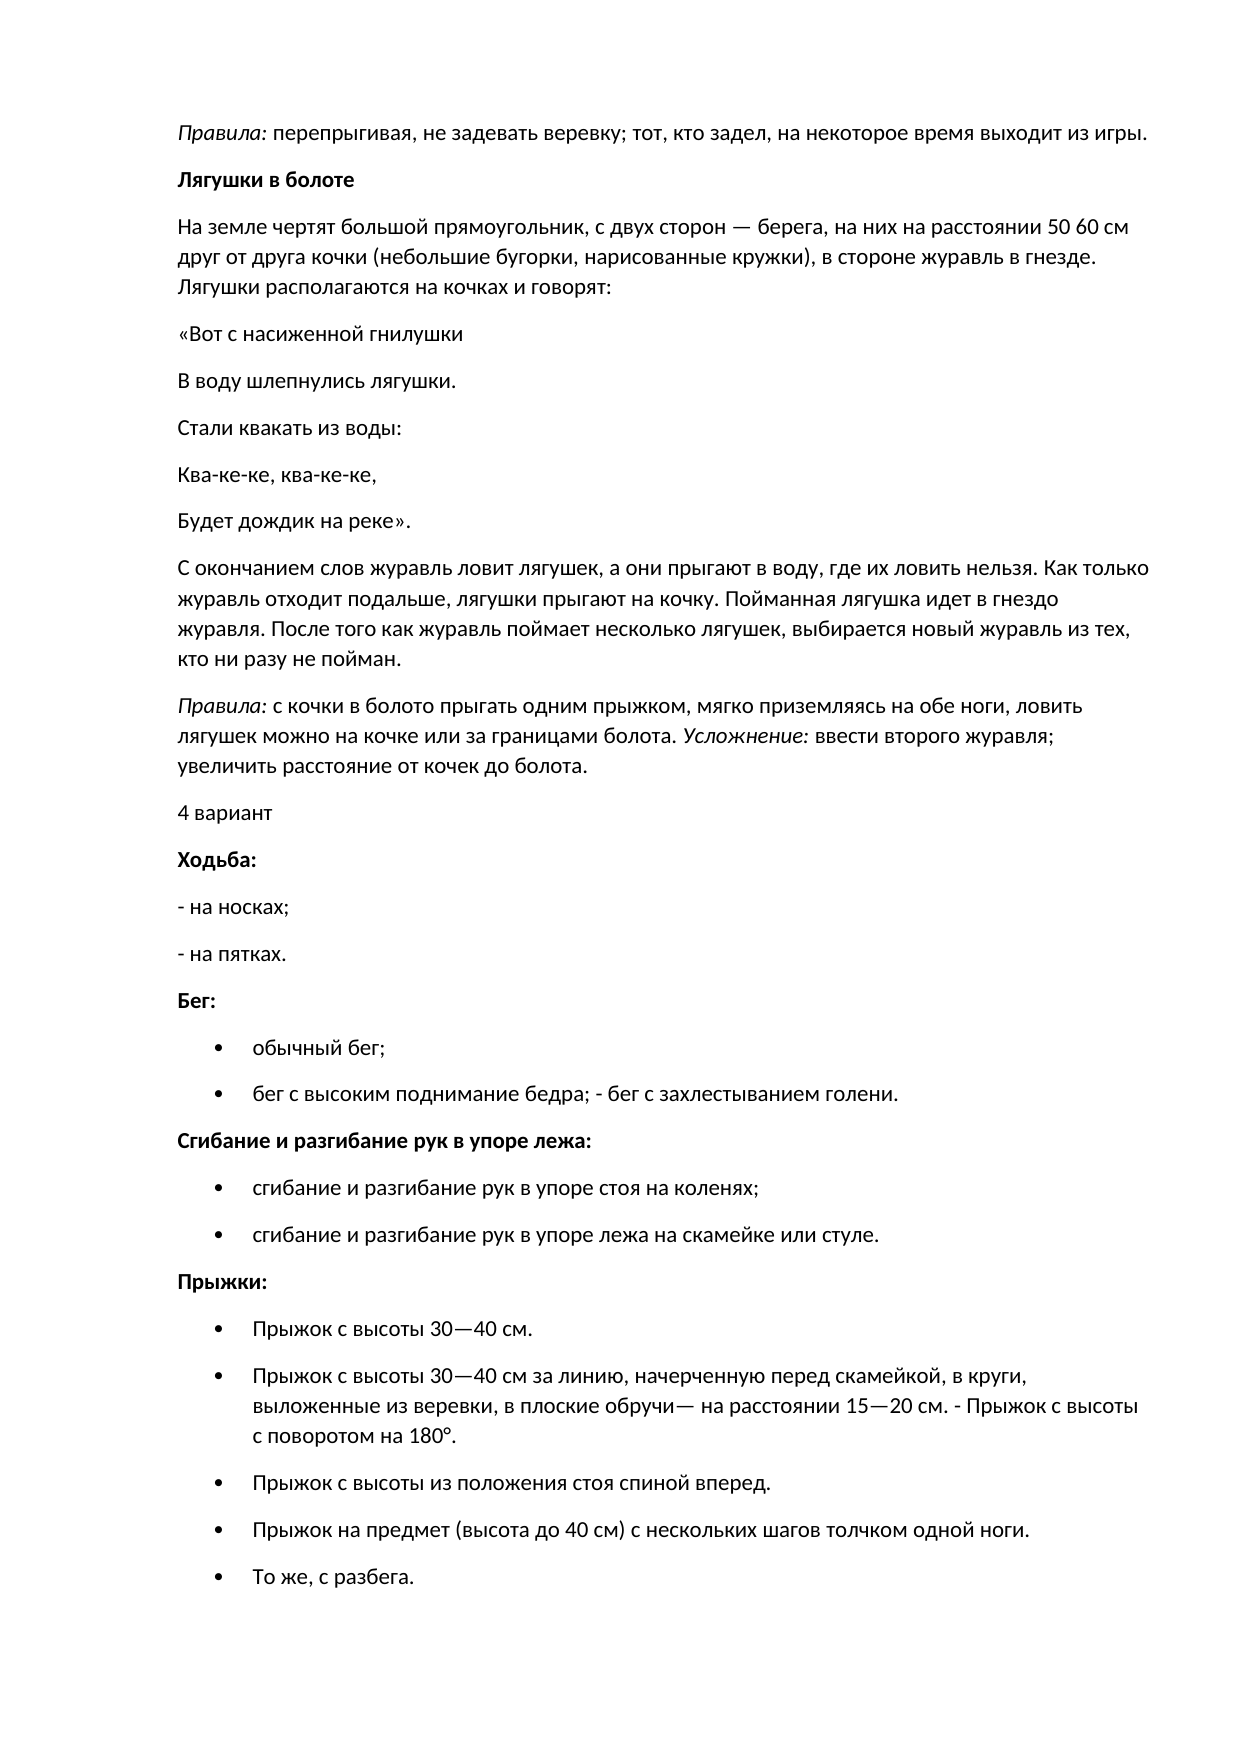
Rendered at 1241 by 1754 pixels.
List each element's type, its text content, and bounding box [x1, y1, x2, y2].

text В воду шлепнулись лягушки. [177, 366, 1152, 394]
text Правила: с кочки в болото прыгать одним прыжком, мягко приземляясь на обе ноги, ловить лягушек можно на кочке или за границами болота. Усложнение: ввести второго журавля; увеличить расстояние от кочек до болота. [177, 691, 1152, 779]
text Прыжки: [177, 1267, 1152, 1295]
list Прыжок с высоты из положения стоя спиной вперед. [215, 1468, 1152, 1496]
text Будет дождик на реке». [177, 507, 1152, 535]
text На земле чертят большой прямоугольник, с двух сторон — берега, на них на расстоянии 50 60 см друг от друга кочки (небольшие бугорки, нарисованные кружки), в стороне журавль в гнезде. Лягушки располагаются на кочках и говорят: [177, 212, 1152, 300]
text Лягушки в болоте [177, 165, 1152, 193]
list Прыжок с высоты 30—40 см за линию, начерченную перед скамейкой, в круги, выложенные из веревки, в плоские обручи— на расстоянии 15—20 см. - Прыжок с высоты с поворотом на 180°. [215, 1361, 1152, 1449]
text Правила: перепрыгивая, не задевать веревку; тот, кто задел, на некоторое время выходит из игры. [177, 118, 1152, 146]
list сгибание и разгибание рук в упоре стоя на коленях; [215, 1173, 1152, 1201]
text С окончанием слов журавль ловит лягушек, а они прыгают в воду, где их ловить нельзя. Как только журавль отходит подальше, лягушки прыгают на кочку. Пойманная лягушка идет в гнездо журавля. После того как журавль поймает несколько лягушек, выбирается новый журавль из тех, кто ни разу не пойман. [177, 553, 1152, 672]
list То же, с разбега. [215, 1562, 1152, 1590]
text Бег: [177, 986, 1152, 1014]
list Прыжок на предмет (высота до 40 см) с нескольких шагов толчком одной ноги. [215, 1515, 1152, 1543]
list сгибание и разгибание рук в упоре лежа на скамейке или стуле. [215, 1220, 1152, 1248]
text Стали квакать из воды: [177, 413, 1152, 441]
list обычный бег; [215, 1033, 1152, 1061]
text Ква-ке-ке, ква-ке-ке, [177, 460, 1152, 488]
text Ходьба: [177, 845, 1152, 873]
text - на носках; [177, 892, 1152, 920]
text 4 вариант [177, 798, 1152, 826]
list бег с высоким поднимание бедра; - бег с захлестыванием голени. [215, 1079, 1152, 1108]
text «Вот с насиженной гнилушки [177, 319, 1152, 347]
text Сгибание и разгибание рук в упоре лежа: [177, 1126, 1152, 1154]
text - на пятках. [177, 939, 1152, 967]
list Прыжок с высоты 30—40 см. [215, 1314, 1152, 1342]
